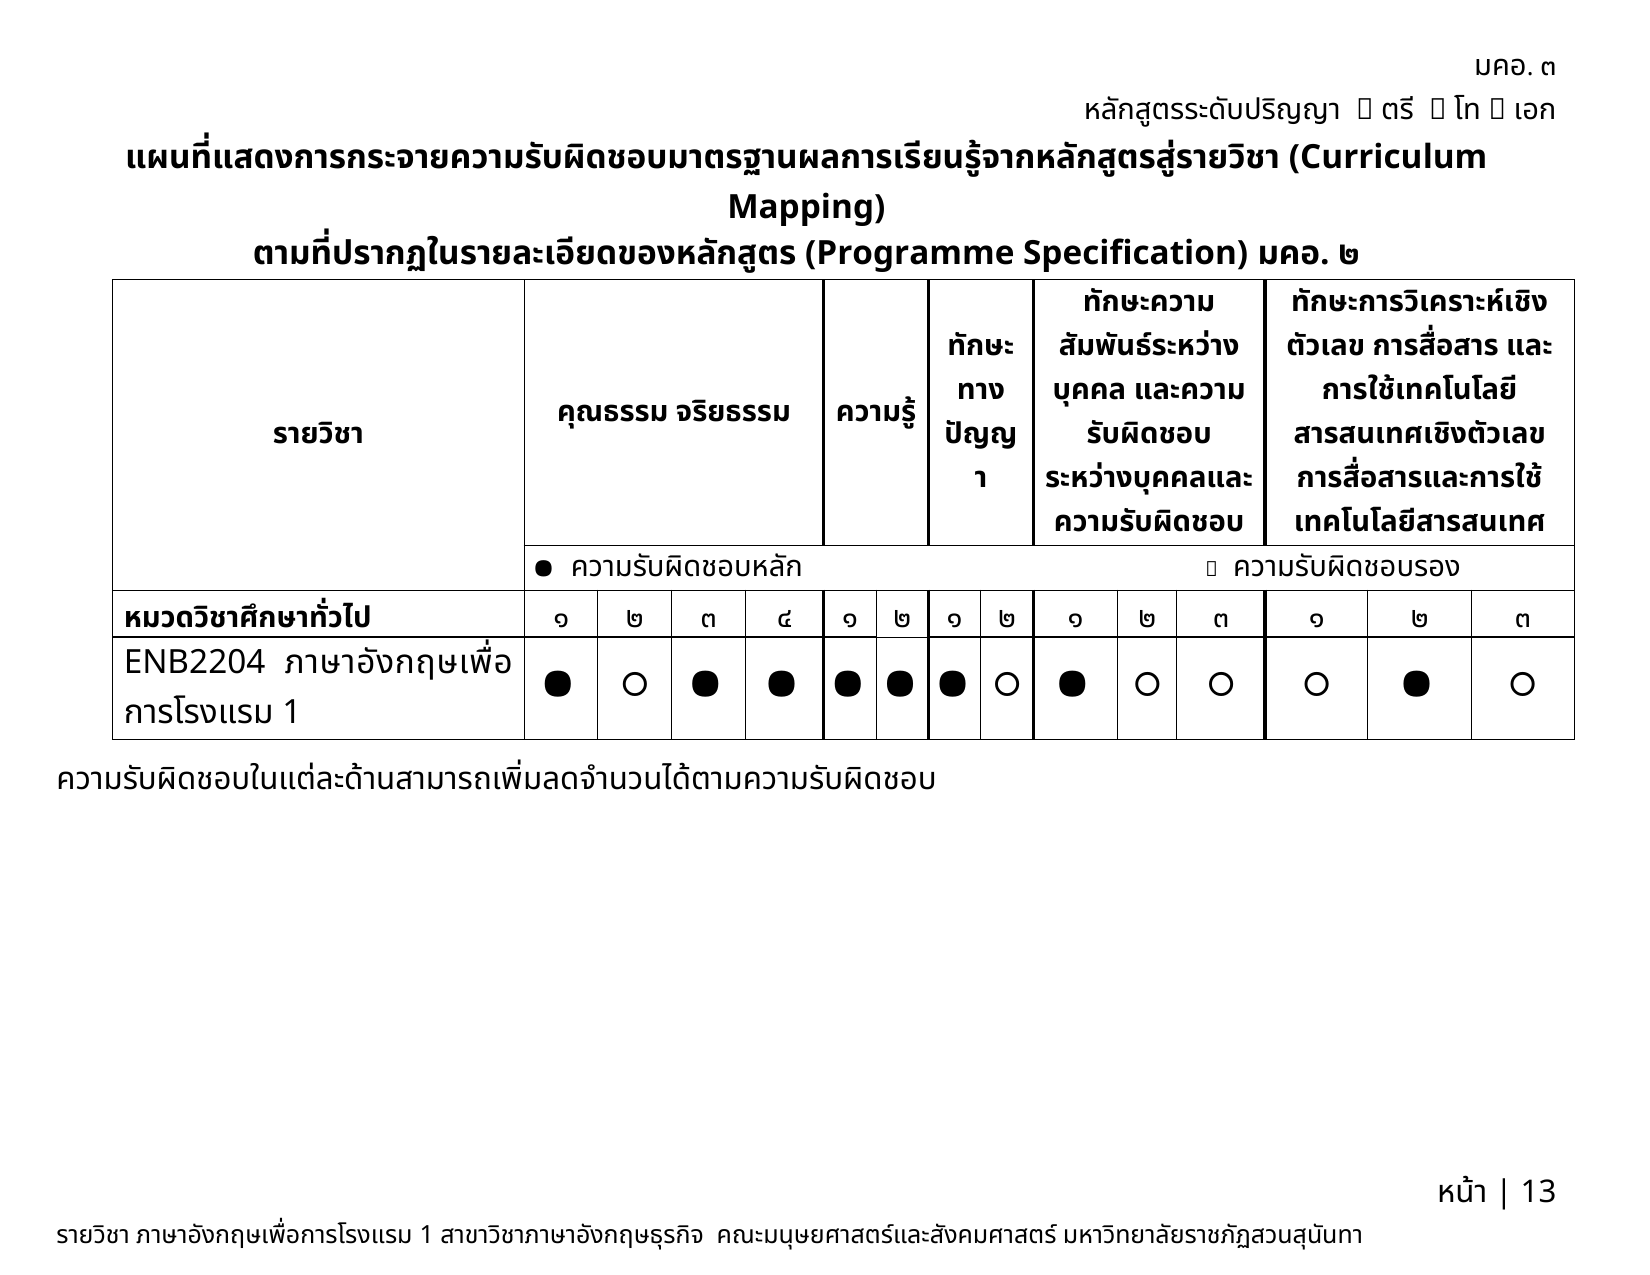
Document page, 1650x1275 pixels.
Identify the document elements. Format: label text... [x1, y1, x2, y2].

table_cell ๒ [1118, 591, 1176, 636]
table_header ทักษะความสัมพันธ์ระหว่างบุคคล และความรับผิดชอบระหว่างบุคคลและความรับผิดชอบ [1035, 280, 1263, 544]
table_cell ๔ [746, 591, 822, 636]
table_cell ๓ [1177, 591, 1263, 636]
table_header ความรู้ [825, 280, 927, 544]
table_cell [981, 638, 1032, 739]
table_cell [1035, 638, 1117, 739]
table_cell ๒ [1368, 591, 1471, 636]
text แผนที่แสดงการกระจายความรับผิดชอบมาตรฐานผลการเรียนรู้จากหลักสูตรสู่รายวิชา (Curriculum Mapping) [56, 132, 1556, 228]
table_cell [598, 638, 671, 739]
table_cell ENB2204 ภาษาอังกฤษเพื่อการโรงแรม 1 [113, 638, 524, 739]
table_header รายวิชา [113, 280, 524, 589]
table_cell ๒ [981, 591, 1032, 636]
table_cell [877, 638, 927, 739]
table_cell [525, 638, 597, 739]
table_header ทักษะทางปัญญา [930, 280, 1032, 544]
table_cell หมวดวิชาศึกษาทั่วไป [113, 591, 524, 636]
table_cell [672, 638, 745, 739]
table_cell ๑ [1267, 591, 1367, 636]
table_cell ๑ [930, 591, 980, 636]
table_cell ๒ [598, 591, 671, 636]
table_cell ความรับผิดชอบหลัก ความรับผิดชอบรอง [525, 546, 1574, 589]
table_cell [1267, 638, 1367, 739]
table_cell [825, 638, 876, 739]
table_cell ๓ [672, 591, 745, 636]
table_cell [1118, 638, 1176, 739]
table_cell [1472, 638, 1574, 739]
table_cell ๒ [877, 591, 927, 636]
text ตามที่ปรากฏในรายละเอียดของหลักสูตร (Programme Specification) มคอ. ๒ [56, 228, 1556, 279]
table_cell [746, 638, 822, 739]
table_header ทักษะการวิเคราะห์เชิงตัวเลข การสื่อสาร และการใช้เทคโนโลยีสารสนเทศเชิงตัวเลข การสื่อสารและการใช้เทคโนโลยีสารสนเทศ [1267, 280, 1574, 544]
table_cell ๑ [525, 591, 597, 636]
table_cell ๑ [1035, 591, 1117, 636]
table_header คุณธรรม จริยธรรม [525, 280, 822, 544]
table_cell [930, 638, 980, 739]
table_cell [1177, 638, 1263, 739]
table_cell ๑ [825, 591, 876, 636]
table_cell ๓ [1472, 591, 1574, 636]
text ความรับผิดชอบในแต่ละด้านสามารถเพิ่มลดจำนวนได้ตามความรับผิดชอบ [56, 740, 1556, 802]
table_cell [1368, 638, 1471, 739]
